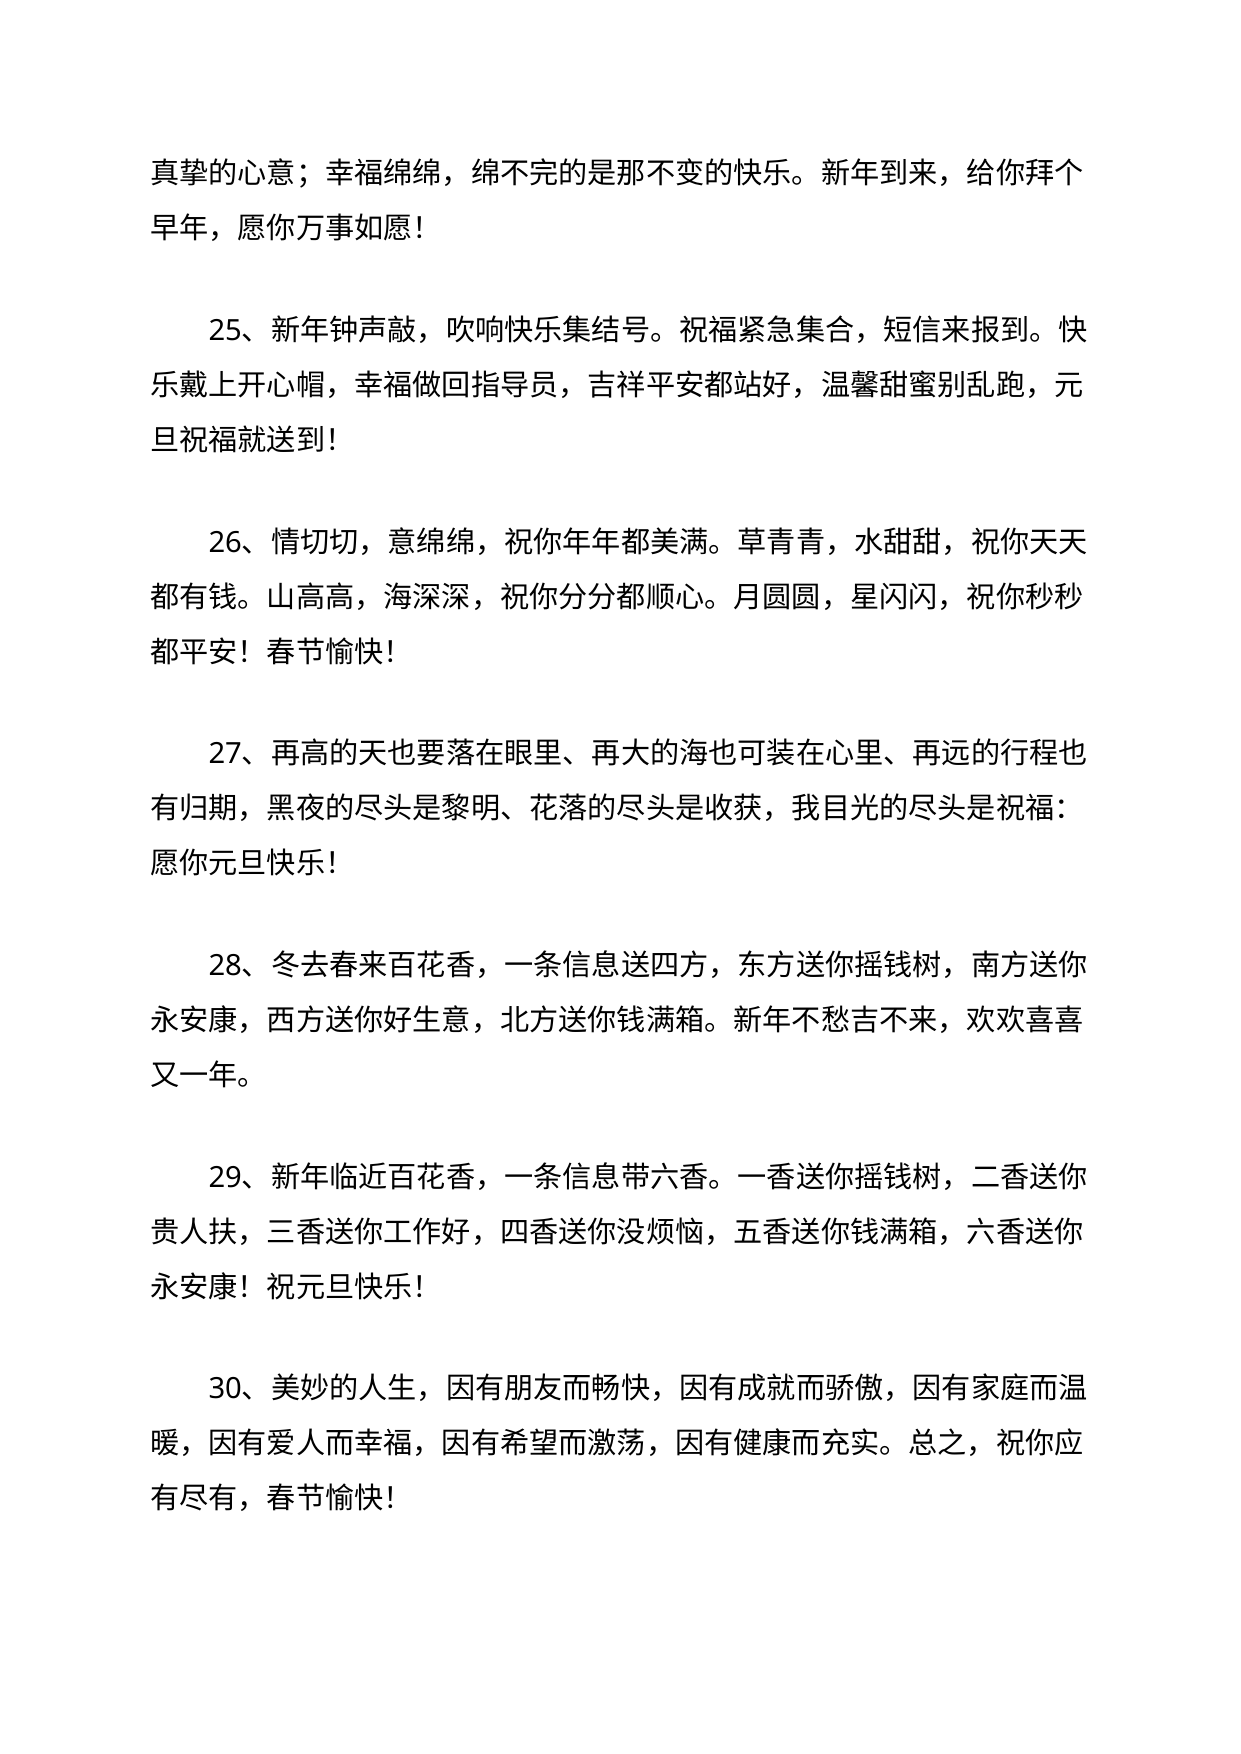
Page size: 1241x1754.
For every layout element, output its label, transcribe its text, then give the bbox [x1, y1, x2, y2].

text 27、再高的天也要落在眼里、再大的海也可装在心里、再远的行程也有归期，黑夜的尽头是黎明、花落的尽头是收获，我目光的尽头是祝福：愿你元旦快乐！ [150, 730, 1090, 882]
text 29、新年临近百花香，一条信息带六香。一香送你摇钱树，二香送你贵人扶，三香送你工作好，四香送你没烦恼，五香送你钱满箱，六香送你永安康！祝元旦快乐！ [150, 1153, 1090, 1306]
text 30、美妙的人生，因有朋友而畅快，因有成就而骄傲，因有家庭而温暖，因有爱人而幸福，因有希望而激荡，因有健康而充实。总之，祝你应有尽有，春节愉快！ [150, 1365, 1090, 1517]
text 25、新年钟声敲，吹响快乐集结号。祝福紧急集合，短信来报到。快乐戴上开心帽，幸福做回指导员，吉祥平安都站好，温馨甜蜜别乱跑，元旦祝福就送到！ [150, 307, 1090, 459]
text 26、情切切，意绵绵，祝你年年都美满。草青青，水甜甜，祝你天天都有钱。山高高，海深深，祝你分分都顺心。月圆圆，星闪闪，祝你秒秒都平安！春节愉快！ [150, 518, 1090, 671]
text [150, 150, 1090, 247]
text 28、冬去春来百花香，一条信息送四方，东方送你摇钱树，南方送你永安康，西方送你好生意，北方送你钱满箱。新年不愁吉不来，欢欢喜喜又一年。 [150, 942, 1090, 1094]
